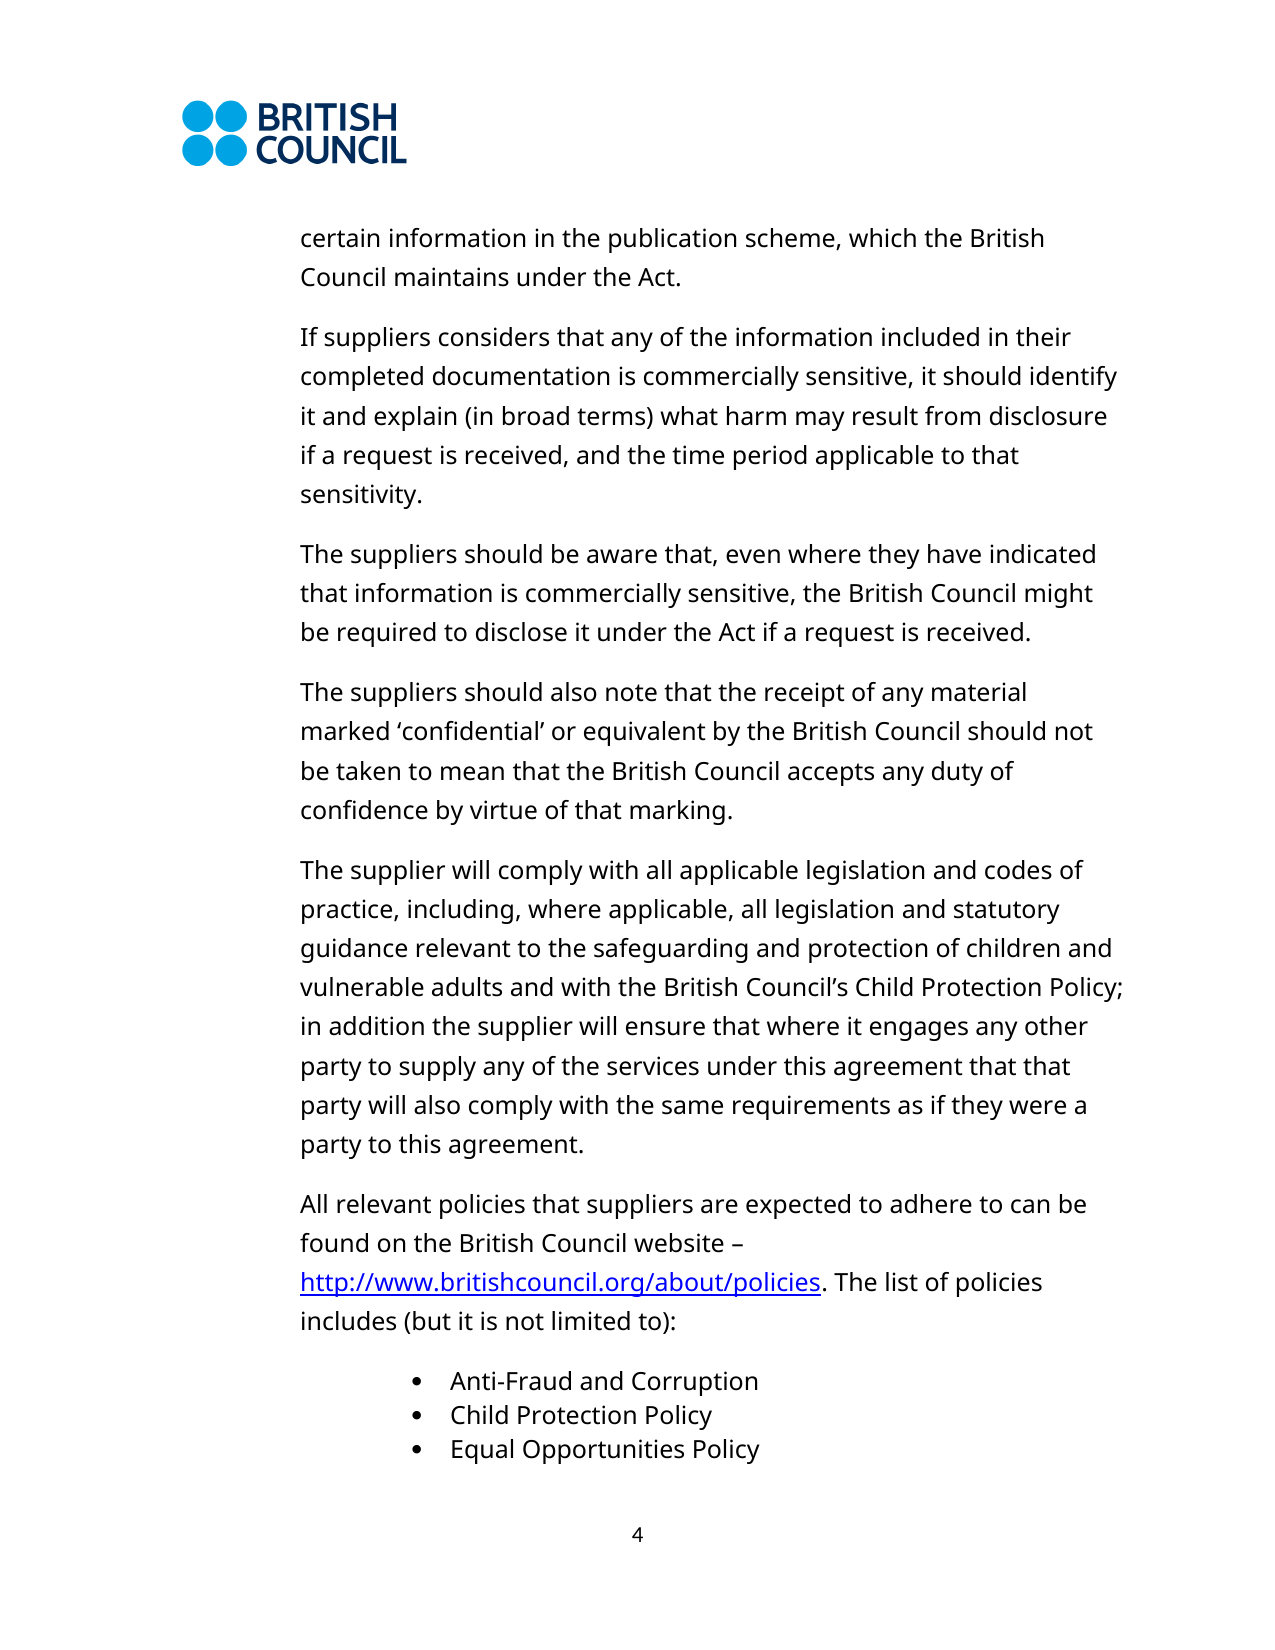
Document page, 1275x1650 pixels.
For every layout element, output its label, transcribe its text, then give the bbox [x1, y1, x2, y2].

list Anti-Fraud and Corruption [412, 1364, 1125, 1398]
text The supplier will comply with all applicable legislation and codes of practice, including, where applicable, all legislation and statutory guidance relevant to the safeguarding and protection of children and vulnerable adults and with the British Council’s Child Protection Policy; in addition the supplier will ensure that where it engages any other party to supply any of the services under this agreement that that party will also comply with the same requirements as if they were a party to this agreement. [300, 852, 1125, 1161]
text The suppliers should be aware that, even where they have indicated that information is commercially sensitive, the British Council might be required to disclose it under the Act if a request is received. [300, 536, 1125, 649]
list Equal Opportunities Policy [412, 1432, 1125, 1466]
text If suppliers considers that any of the information included in their completed documentation is commercially sensitive, it should identify it and explain (in broad terms) what harm may result from disclosure if a request is received, and the time period applicable to that sensitivity. [300, 320, 1125, 511]
list Child Protection Policy [412, 1398, 1125, 1432]
text All relevant policies that suppliers are expected to adhere to can be found on the British Council website – http://www.britishcouncil.org/about/policies. The list of policies includes (but it is not limited to): [300, 1186, 1125, 1338]
text The suppliers should also note that the receipt of any material marked ‘confidential’ or equivalent by the British Council should not be taken to mean that the British Council accepts any duty of confidence by virtue of that marking. [300, 675, 1125, 826]
picture [150, 73, 435, 193]
